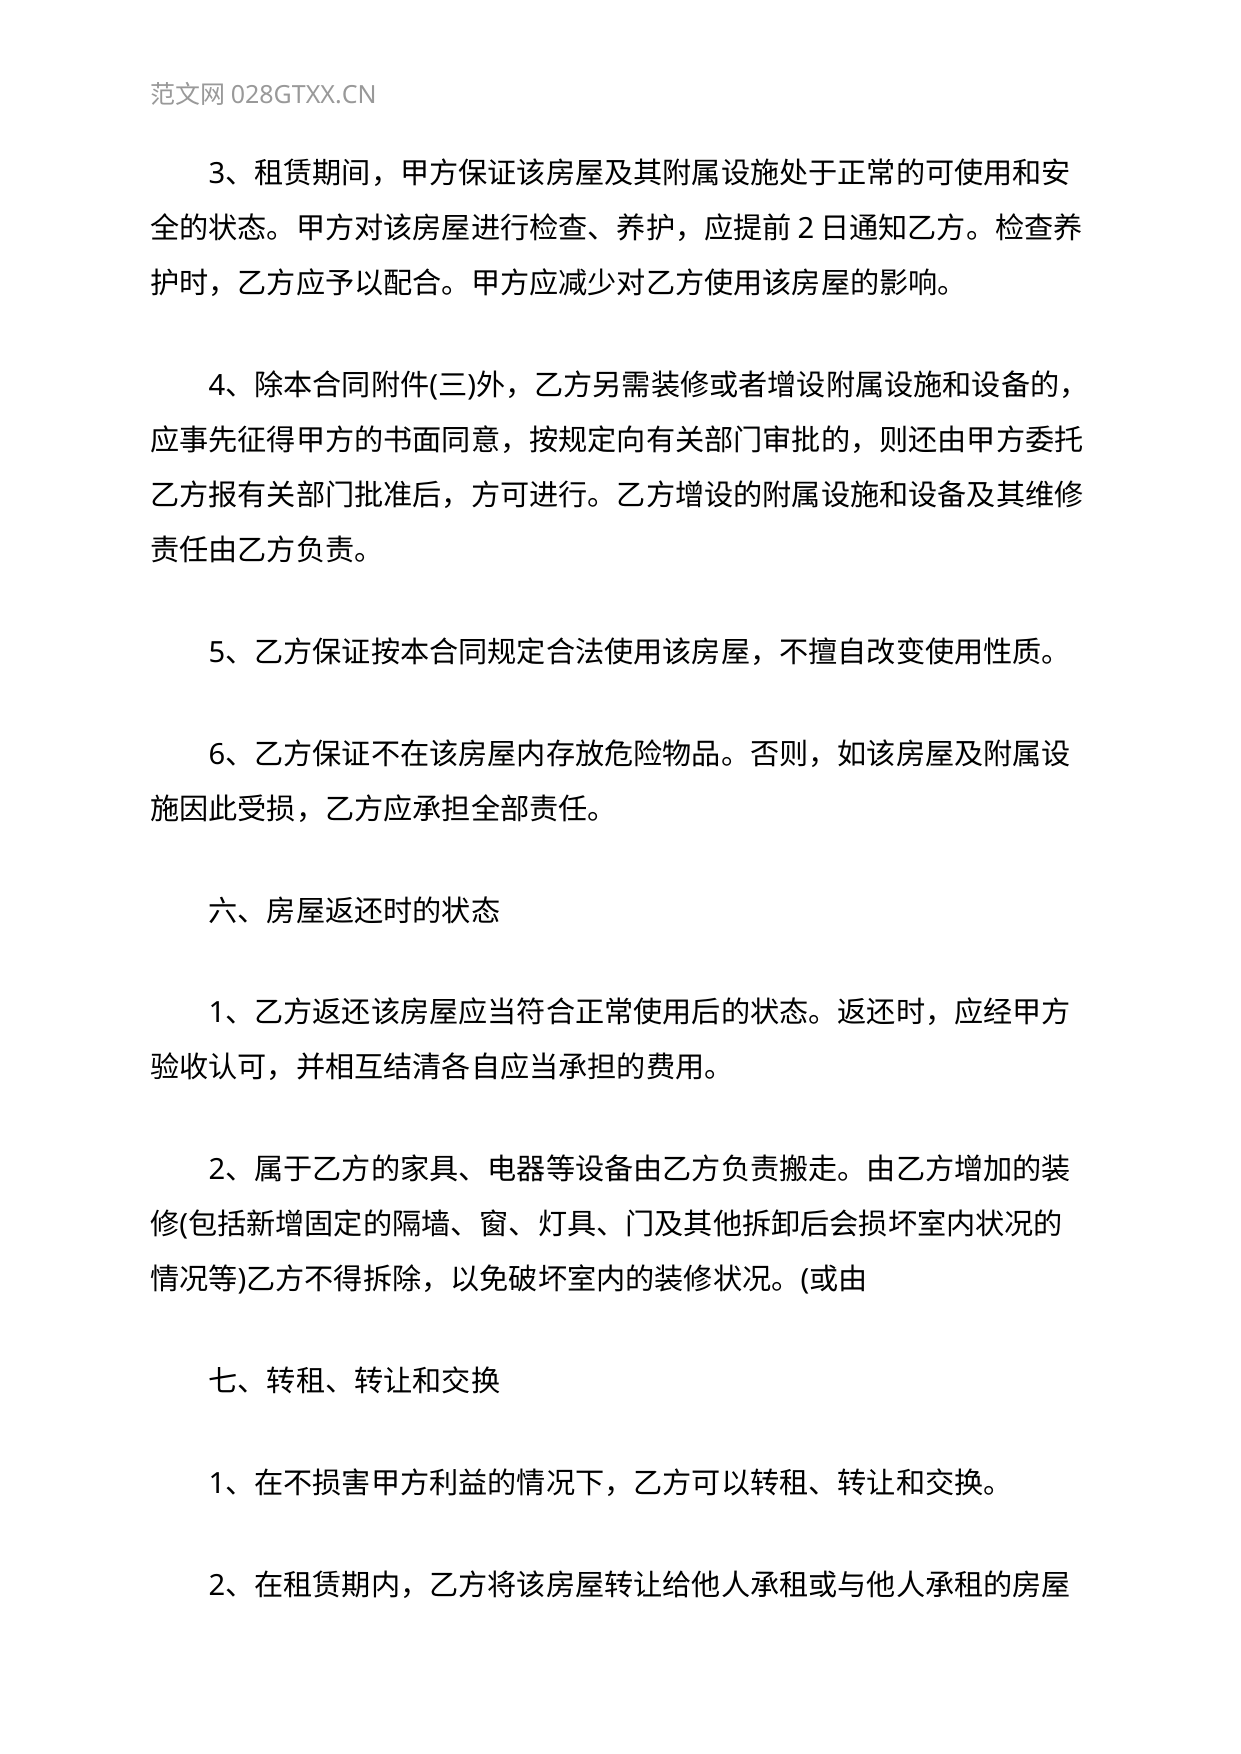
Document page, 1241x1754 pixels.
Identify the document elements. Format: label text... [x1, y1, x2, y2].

text 4、除本合同附件(三)外，乙方另需装修或者增设附属设施和设备的，应事先征得甲方的书面同意，按规定向有关部门审批的，则还由甲方委托乙方报有关部门批准后，方可进行。乙方增设的附属设施和设备及其维修责任由乙方负责。 [150, 362, 1090, 569]
text 六、房屋返还时的状态 [150, 887, 1090, 929]
text 2、属于乙方的家具、电器等设备由乙方负责搬走。由乙方增加的装修(包括新增固定的隔墙、窗、灯具、门及其他拆卸后会损坏室内状况的情况等)乙方不得拆除，以免破坏室内的装修状况。(或由 [150, 1146, 1090, 1298]
text 3、租赁期间，甲方保证该房屋及其附属设施处于正常的可使用和安全的状态。甲方对该房屋进行检查、养护，应提前2日通知乙方。检查养护时，乙方应予以配合。甲方应减少对乙方使用该房屋的影响。 [150, 150, 1090, 302]
text 1、在不损害甲方利益的情况下，乙方可以转租、转让和交换。 [150, 1459, 1090, 1502]
text 七、转租、转让和交换 [150, 1358, 1090, 1400]
text 5、乙方保证按本合同规定合法使用该房屋，不擅自改变使用性质。 [150, 628, 1090, 671]
text 1、乙方返还该房屋应当符合正常使用后的状态。返还时，应经甲方验收认可，并相互结清各自应当承担的费用。 [150, 989, 1090, 1086]
text 6、乙方保证不在该房屋内存放危险物品。否则，如该房屋及附属设施因此受损，乙方应承担全部责任。 [150, 730, 1090, 828]
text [150, 1561, 1090, 1604]
